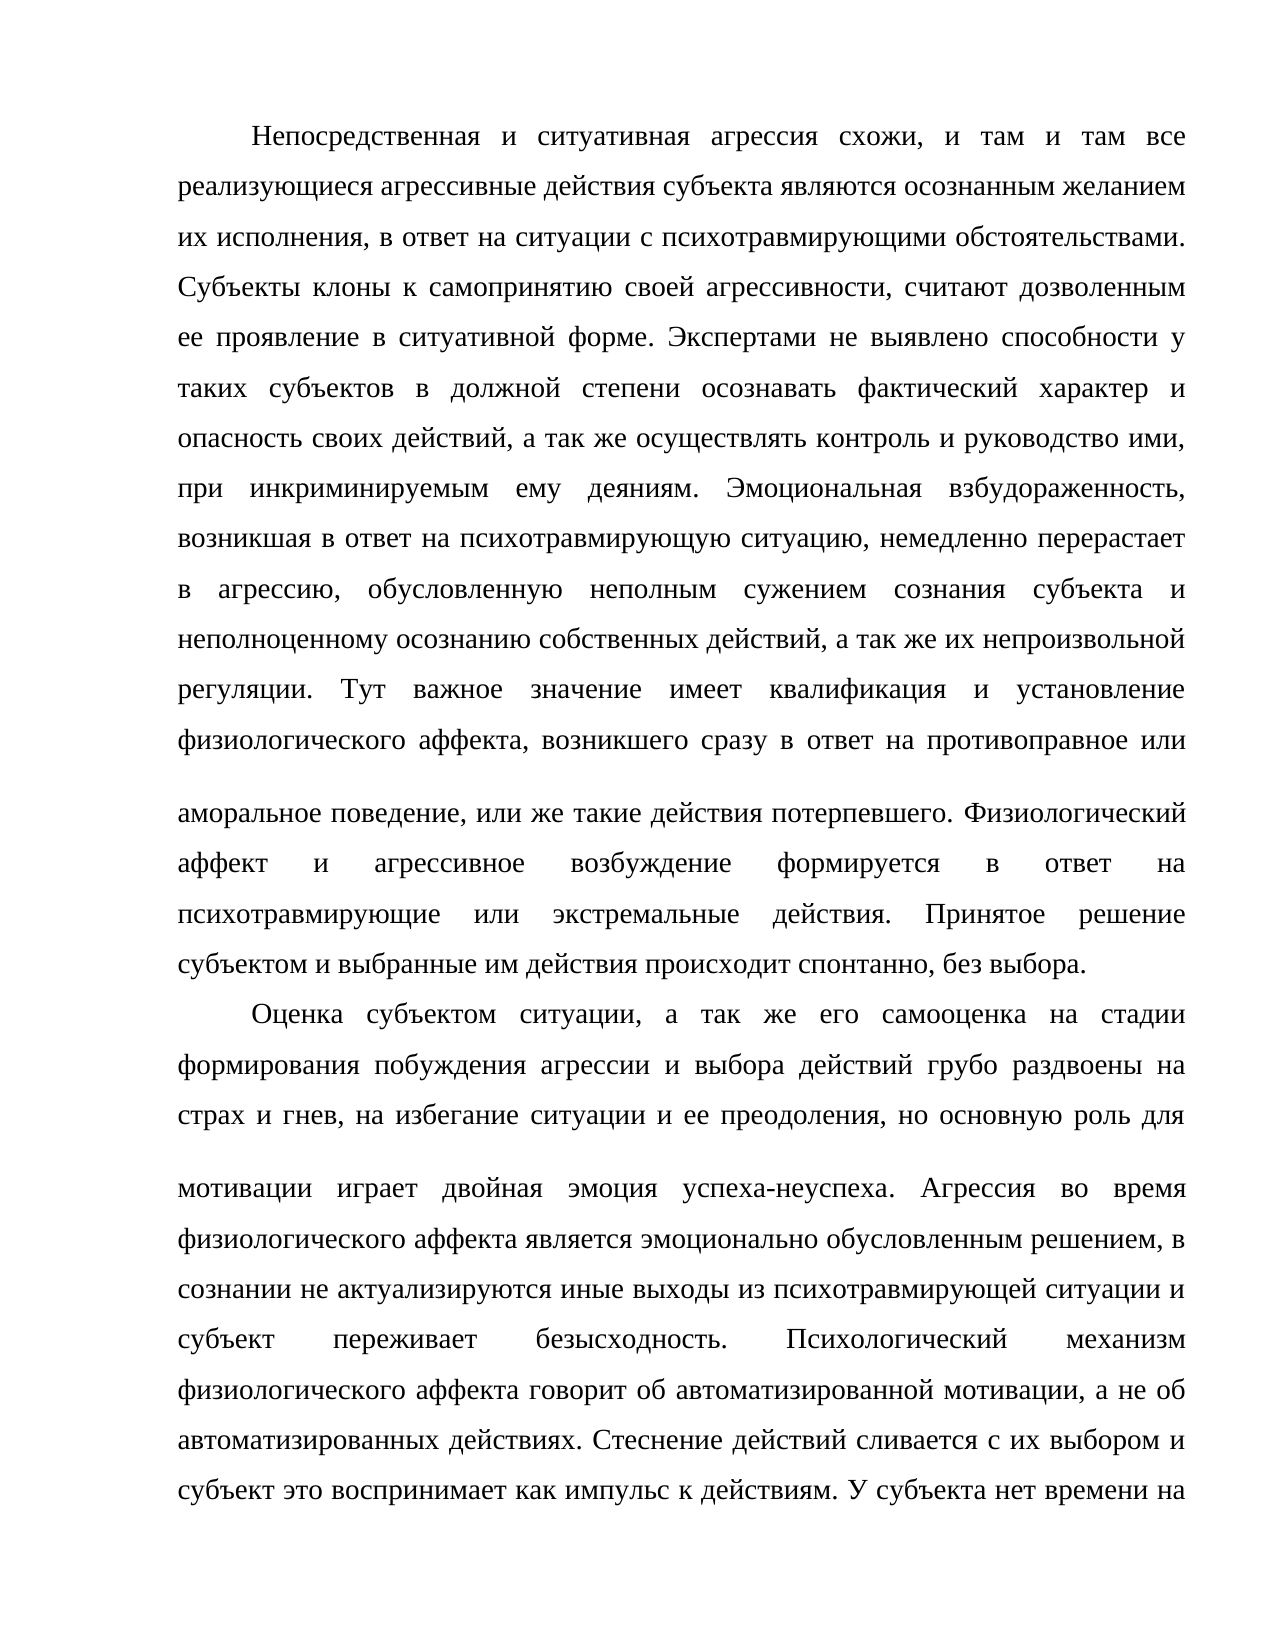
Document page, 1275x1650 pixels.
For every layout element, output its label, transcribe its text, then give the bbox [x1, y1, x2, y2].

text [177, 997, 1186, 1506]
text Непосредственная и ситуативная агрессия схожи, и там и там все реализующиеся агрессивные действия субъекта являются осознанным желанием их исполнения, в ответ на ситуации с психотравмирующими обстоятельствами. Субъекты клоны к самопринятию своей агрессивности, считают дозволенным ее проявление в ситуативной форме. Экспертами не выявлено способности у таких субъектов в должной степени осознавать фактический характер и опасность своих действий, а так же осуществлять контроль и руководство ими, при инкриминируемым ему деяниям. Эмоциональная взбудораженность, возникшая в ответ на психотравмирующую ситуацию, немедленно перерастает в агрессию, обусловленную неполным сужением сознания субъекта и неполноценному осознанию собственных действий, а так же их непроизвольной регуляции. Тут важное значение имеет квалификация и установление физиологического аффекта, возникшего сразу в ответ на противоправное или аморальное поведение, или же такие действия потерпевшего. Физиологический аффект и агрессивное возбуждение формируется в ответ на психотравмирующие или экстремальные действия. Принятое решение субъектом и выбранные им действия происходит спонтанно, без выбора. [177, 118, 1186, 980]
